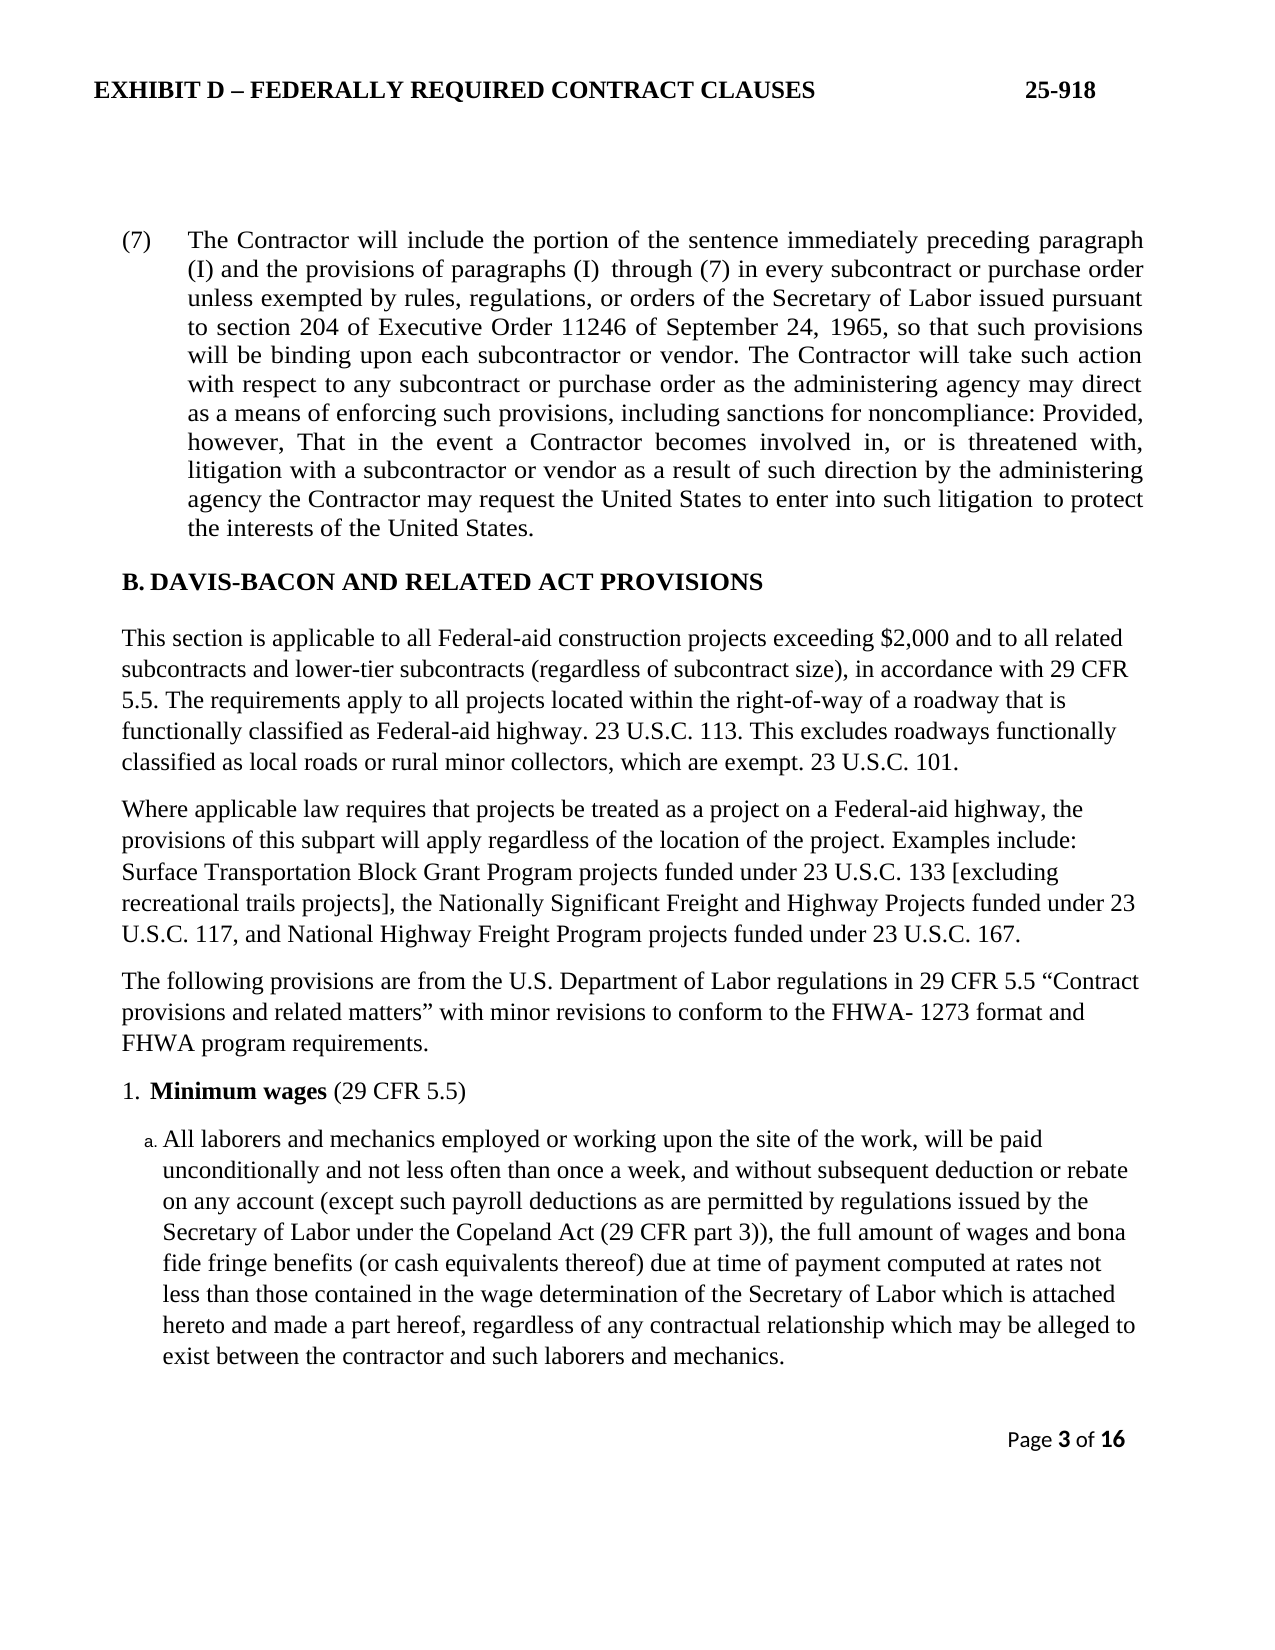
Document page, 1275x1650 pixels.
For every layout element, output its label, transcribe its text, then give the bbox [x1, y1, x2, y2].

list The Contractor will include the portion of the sentence immediately preceding paragraph (I) and the provisions of paragraphs (I) through (7) in every subcontract or purchase order unless exempted by rules, regulations, or orders of the Secretary of Labor issued pursuant to section 204 of Executive Order 11246 of September 24, 1965, so that such provisions will be binding upon each subcontractor or vendor. The Contractor will take such action with respect to any subcontract or purchase order as the administering agency may direct as a means of enforcing such provisions, including sanctions for noncompliance: Provided, however, That in the event a Contractor becomes involved in, or is threatened with, litigation with a subcontractor or vendor as a result of such direction by the administering agency the Contractor may request the United States to enter into such litigation to protect the interests of the United States. [122, 225, 1144, 542]
text Where applicable law requires that projects be treated as a project on a Federal-aid highway, the provisions of this subpart will apply regardless of the location of the project. Examples include: Surface Transportation Block Grant Program projects funded under 23 U.S.C. 133 [excluding recreational trails projects], the Nationally Significant Freight and Highway Projects funded under 23 U.S.C. 117, and National Highway Freight Program projects funded under 23 U.S.C. 167. [121, 794, 1144, 947]
text This section is applicable to all Federal-aid construction projects exceeding $2,000 and to all related subcontracts and lower-tier subcontracts (regardless of subcontract size), in accordance with 29 CFR 5.5. The requirements apply to all projects located within the right-of-way of a roadway that is functionally classified as Federal-aid highway. 23 U.S.C. 113. This excludes roadways functionally classified as local roads or rural minor collectors, which are exempt. 23 U.S.C. 101. [121, 623, 1144, 776]
text The following provisions are from the U.S. Department of Labor regulations in 29 CFR 5.5 “Contract provisions and related matters” with minor revisions to conform to the FHWA- 1273 format and FHWA program requirements. [121, 966, 1144, 1057]
list All laborers and mechanics employed or working upon the site of the work, will be paid unconditionally and not less often than once a week, and without subsequent deduction or rebate on any account (except such payroll deductions as are permitted by regulations issued by the Secretary of Labor under the Copeland Act (29 CFR part 3)), the full amount of wages and bona fide fringe benefits (or cash equivalents thereof) due at time of payment computed at rates not less than those contained in the wage determination of the Secretary of Labor which is attached hereto and made a part hereof, regardless of any contractual relationship which may be alleged to exist between the contractor and such laborers and mechanics. [144, 1124, 1144, 1370]
subtitle DAVIS-BACON AND RELATED ACT PROVISIONS [122, 567, 1144, 595]
list Minimum wages (29 CFR 5.5) [122, 1076, 1144, 1105]
